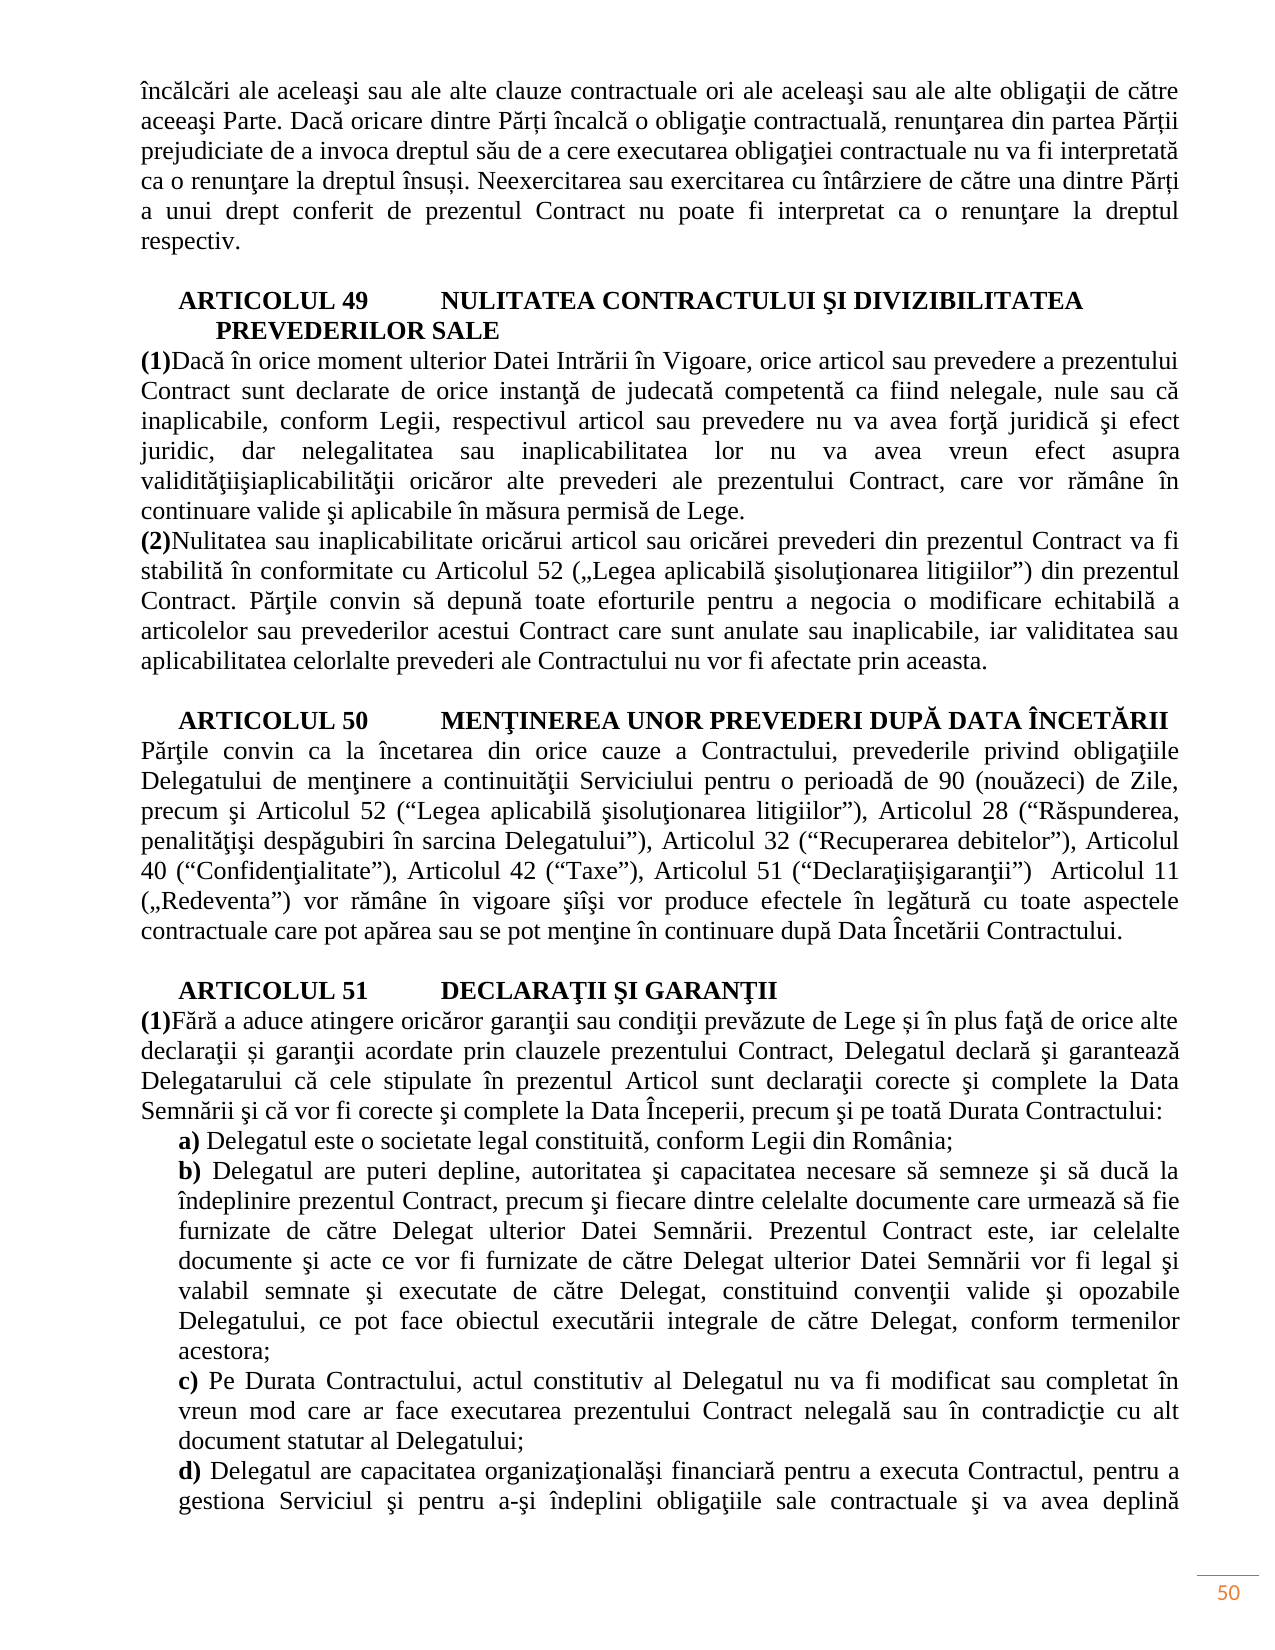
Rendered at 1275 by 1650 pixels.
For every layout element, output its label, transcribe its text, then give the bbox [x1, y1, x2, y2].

list Nici o renunţare făcută de o Parte la orice termen sau condiţie din prezentul Contract, o dată sau de mai multe ori, nu va fi considerată sau interpretată ca o renunţare viitoare la acelaşi sau la alte termene sau condiţii din Contract. [141, 285, 1181, 375]
subtitle RENUNŢARE [178, 105, 1181, 135]
list Nicio renunţare nu va avea vreun efect juridic decât dacă este expres indicată ca fiind o renunţare și comunicată în scris celeilalte Părți, conform regulilor de comunicare dintre Părți stipulate la Articolul 46 („Comunicări”) din Contract, și nicio altă acţiune, fapt sau omisiune nu va putea fi interpretată ca renunţare la vreun drept, termen sau prevedere a din prezentul Contract de către vreuna dintre Părți. [141, 135, 1181, 285]
subtitle DECLARAŢII ŞI GARANŢII [178, 1335, 1181, 1365]
text (1)Dacă în orice moment ulterior Datei Intrării în Vigoare, orice articol sau prevedere a prezentului Contract sunt declarate de orice instanţă de judecată competentă ca fiind nelegale, nule sau că inaplicabile, conform Legii, respectivul articol sau prevedere nu va avea forţă juridică şi efect juridic, dar nelegalitatea sau inaplicabilitatea lor nu va avea vreun efect asupra validităţiişiaplicabilităţii oricăror alte prevederi ale prezentului Contract, care vor rămâne în continuare valide şi aplicabile în măsura permisă de Lege. [141, 705, 1181, 885]
text a) Delegatul este o societate legal constituită, conform Legii din România; [178, 1485, 1181, 1515]
subtitle NULITATEA CONTRACTULUI ŞI DIVIZIBILITATEA PREVEDERILOR SALE [178, 645, 1181, 705]
list Renunţarea unei Părți de a invoca încălcarea unei clauze contractuale sau a unei obligaţii de către cealaltă Parte nu va fi interpretată în nicio circumstanţă ca renunţare la invocarea viitoarelor încălcări ale aceleaşi sau ale alte clauze contractuale ori ale aceleaşi sau ale alte obligaţii de către aceeaşi Parte. Dacă oricare dintre Părți încalcă o obligaţie contractuală, renunţarea din partea Părții prejudiciate de a invoca dreptul său de a cere executarea obligaţiei contractuale nu va fi interpretată ca o renunţare la dreptul însuși. Neexercitarea sau exercitarea cu întârziere de către una dintre Părți a unui drept conferit de prezentul Contract nu poate fi interpretat ca o renunţare la dreptul respectiv. [141, 375, 1181, 615]
subtitle MENŢINEREA UNOR PREVEDERI DUPĂ DATA ÎNCETĂRII [178, 1065, 1181, 1095]
text (2)Nulitatea sau inaplicabilitate oricărui articol sau oricărei prevederi din prezentul Contract va fi stabilită în conformitate cu Articolul 52 („Legea aplicabilă şisoluţionarea litigiilor”) din prezentul Contract. Părţile convin să depună toate eforturile pentru a negocia o modificare echitabilă a articolelor sau prevederilor acestui Contract care sunt anulate sau inaplicabile, iar validitatea sau aplicabilitatea celorlalte prevederi ale Contractului nu vor fi afectate prin aceasta. [141, 885, 1181, 1035]
text Părţile convin ca la încetarea din orice cauze a Contractului, prevederile privind obligaţiile Delegatului de menţinere a continuităţii Serviciului pentru o perioadă de 90 (nouăzeci) de Zile, precum şi Articolul 52 (“Legea aplicabilă şisoluţionarea litigiilor”), Articolul 28 (“Răspunderea, penalităţişi despăgubiri în sarcina Delegatului”), Articolul 32 (“Recuperarea debitelor”), Articolul 40 (“Confidenţialitate”), Articolul 42 (“Taxe”), Articolul 51 (“Declaraţiişigaranţii”) Articolul 11 („Redeventa”) vor rămâne în vigoare şiîşi vor produce efectele în legătură cu toate aspectele contractuale care pot apărea sau se pot menţine în continuare după Data Încetării Contractului. [141, 1095, 1181, 1305]
text (1)Fără a aduce atingere oricăror garanţii sau condiţii prevăzute de Lege și în plus faţă de orice alte declaraţii și garanţii acordate prin clauzele prezentului Contract, Delegatul declară şi garantează Delegatarului că cele stipulate în prezentul Articol sunt declaraţii corecte şi complete la Data Semnării şi că vor fi corecte şi complete la Data Începerii, precum şi pe toată Durata Contractului: [141, 1365, 1181, 1485]
